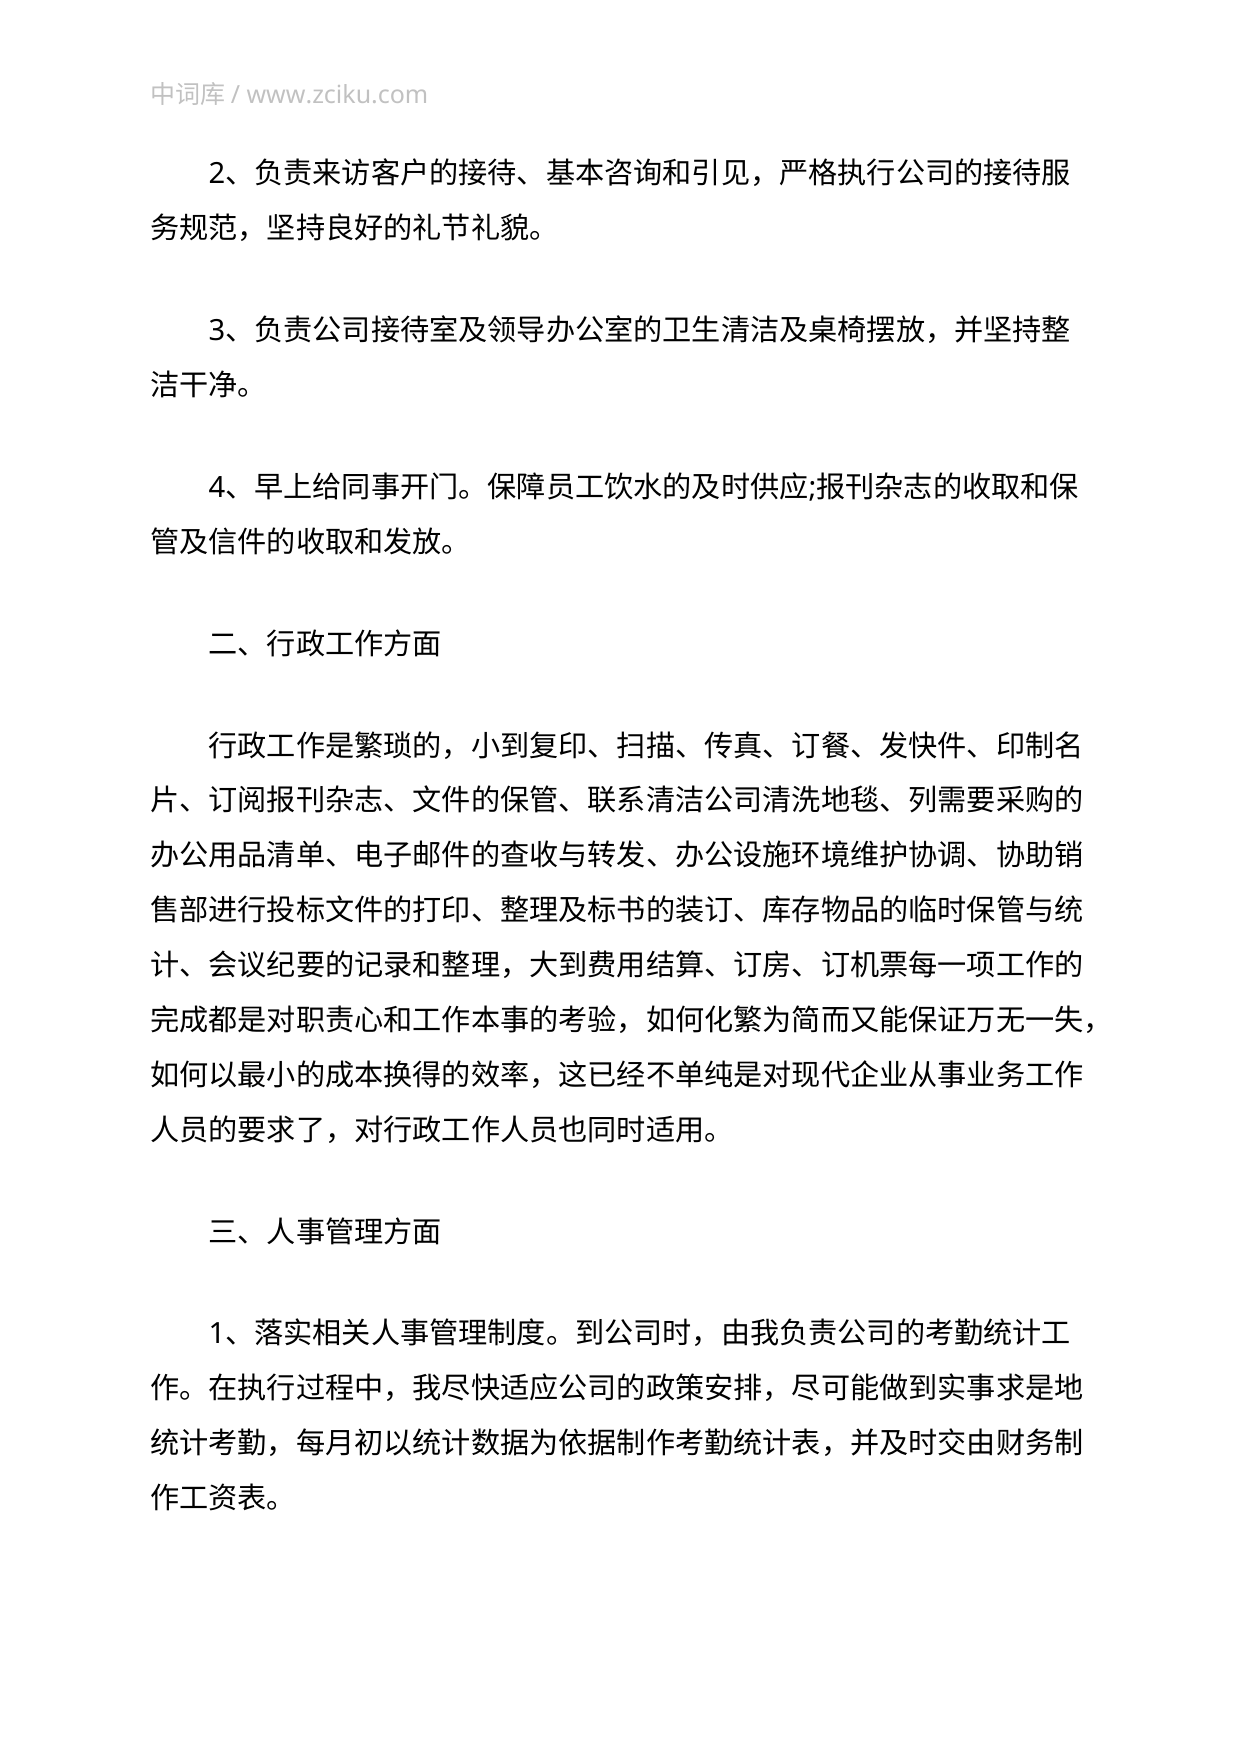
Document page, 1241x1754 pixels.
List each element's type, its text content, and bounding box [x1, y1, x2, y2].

text 2、负责来访客户的接待、基本咨询和引见，严格执行公司的接待服务规范，坚持良好的礼节礼貌。 [150, 150, 1090, 247]
text 二、行政工作方面 [150, 620, 1090, 663]
text 4、早上给同事开门。保障员工饮水的及时供应;报刊杂志的收取和保管及信件的收取和发放。 [150, 463, 1090, 561]
text 3、负责公司接待室及领导办公室的卫生清洁及桌椅摆放，并坚持整洁干净。 [150, 307, 1090, 404]
text 行政工作是繁琐的，小到复印、扫描、传真、订餐、发快件、印制名片、订阅报刊杂志、文件的保管、联系清洁公司清洗地毯、列需要采购的办公用品清单、电子邮件的查收与转发、办公设施环境维护协调、协助销售部进行投标文件的打印、整理及标书的装订、库存物品的临时保管与统计、会议纪要的记录和整理，大到费用结算、订房、订机票每一项工作的完成都是对职责心和工作本事的考验，如何化繁为简而又能保证万无一失，如何以最小的成本换得的效率，这已经不单纯是对现代企业从事业务工作人员的要求了，对行政工作人员也同时适用。 [150, 722, 1090, 1149]
text 三、人事管理方面 [150, 1208, 1090, 1250]
text 1、落实相关人事管理制度。到公司时，由我负责公司的考勤统计工作。在执行过程中，我尽快适应公司的政策安排，尽可能做到实事求是地统计考勤，每月初以统计数据为依据制作考勤统计表，并及时交由财务制作工资表。 [150, 1310, 1090, 1517]
